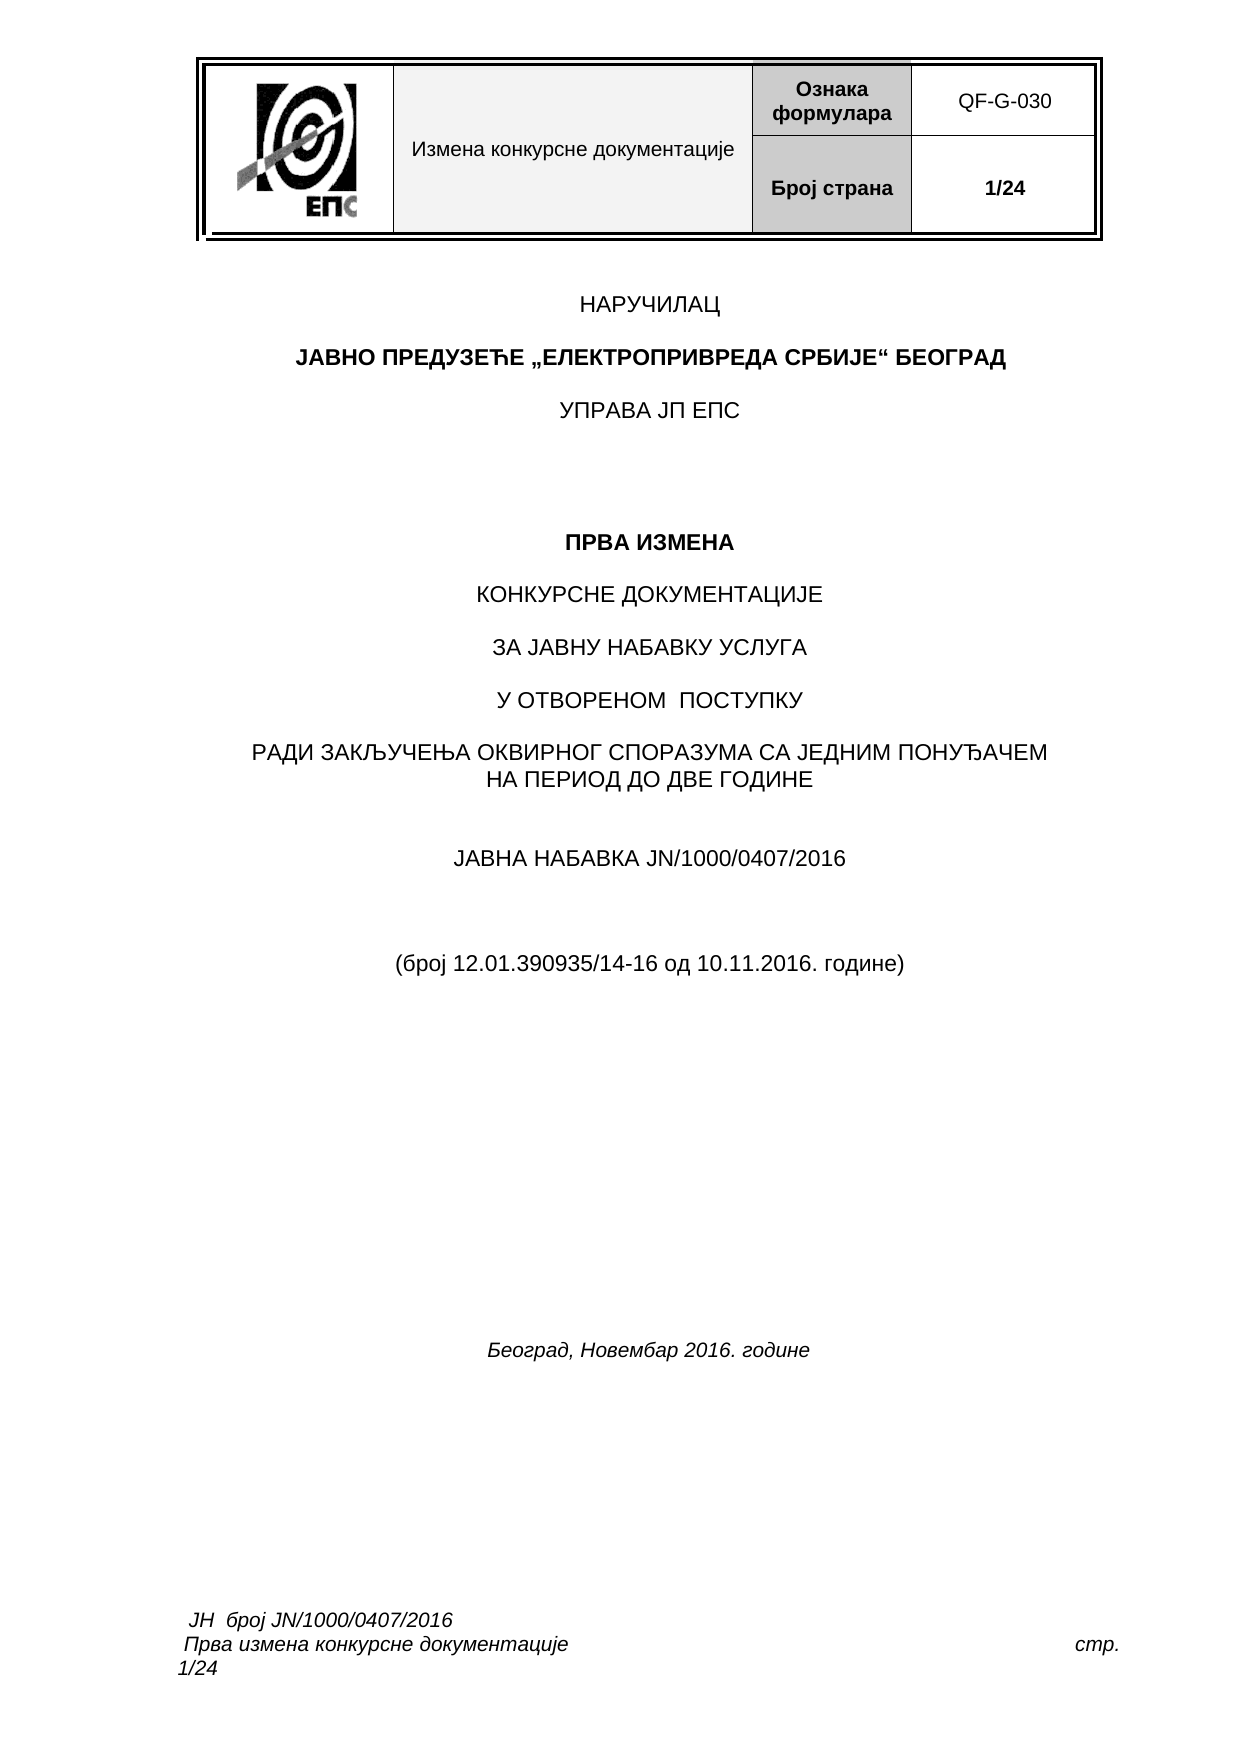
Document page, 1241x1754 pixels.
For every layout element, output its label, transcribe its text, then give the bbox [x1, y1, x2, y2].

text (број 12.01.390935/14-16 од 10.11.2016. године) [177, 950, 1122, 977]
text У ОТВОРЕНОМ ПОСТУПКУ [177, 687, 1122, 713]
text НА ПЕРИОД ДО ДВЕ ГОДИНЕ [177, 766, 1122, 792]
text ЗА ЈАВНУ НАБАВКУ УСЛУГА [177, 634, 1122, 660]
text УПРAВA ЈП ЕПС [177, 397, 1122, 423]
text ПРВА ИЗМЕНА [177, 528, 1122, 555]
text Београд, Новембар 2016. године [177, 1338, 1122, 1362]
title НАРУЧИЛАЦ [177, 291, 1122, 318]
text ЈАВНО ПРЕДУЗЕЋЕ „ЕЛЕКТРОПРИВРЕДА СРБИЈЕ“ БЕОГРАД [177, 344, 1124, 370]
text КОНКУРСНЕ ДОКУМЕНТАЦИЈЕ [177, 581, 1122, 608]
text ЈАВНА НАБАВКА JN/1000/0407/2016 [177, 845, 1122, 871]
text РАДИ ЗАКЉУЧЕЊА ОКВИРНОГ СПОРАЗУМА СА ЈЕДНИМ ПОНУЂАЧЕМ [177, 739, 1122, 766]
